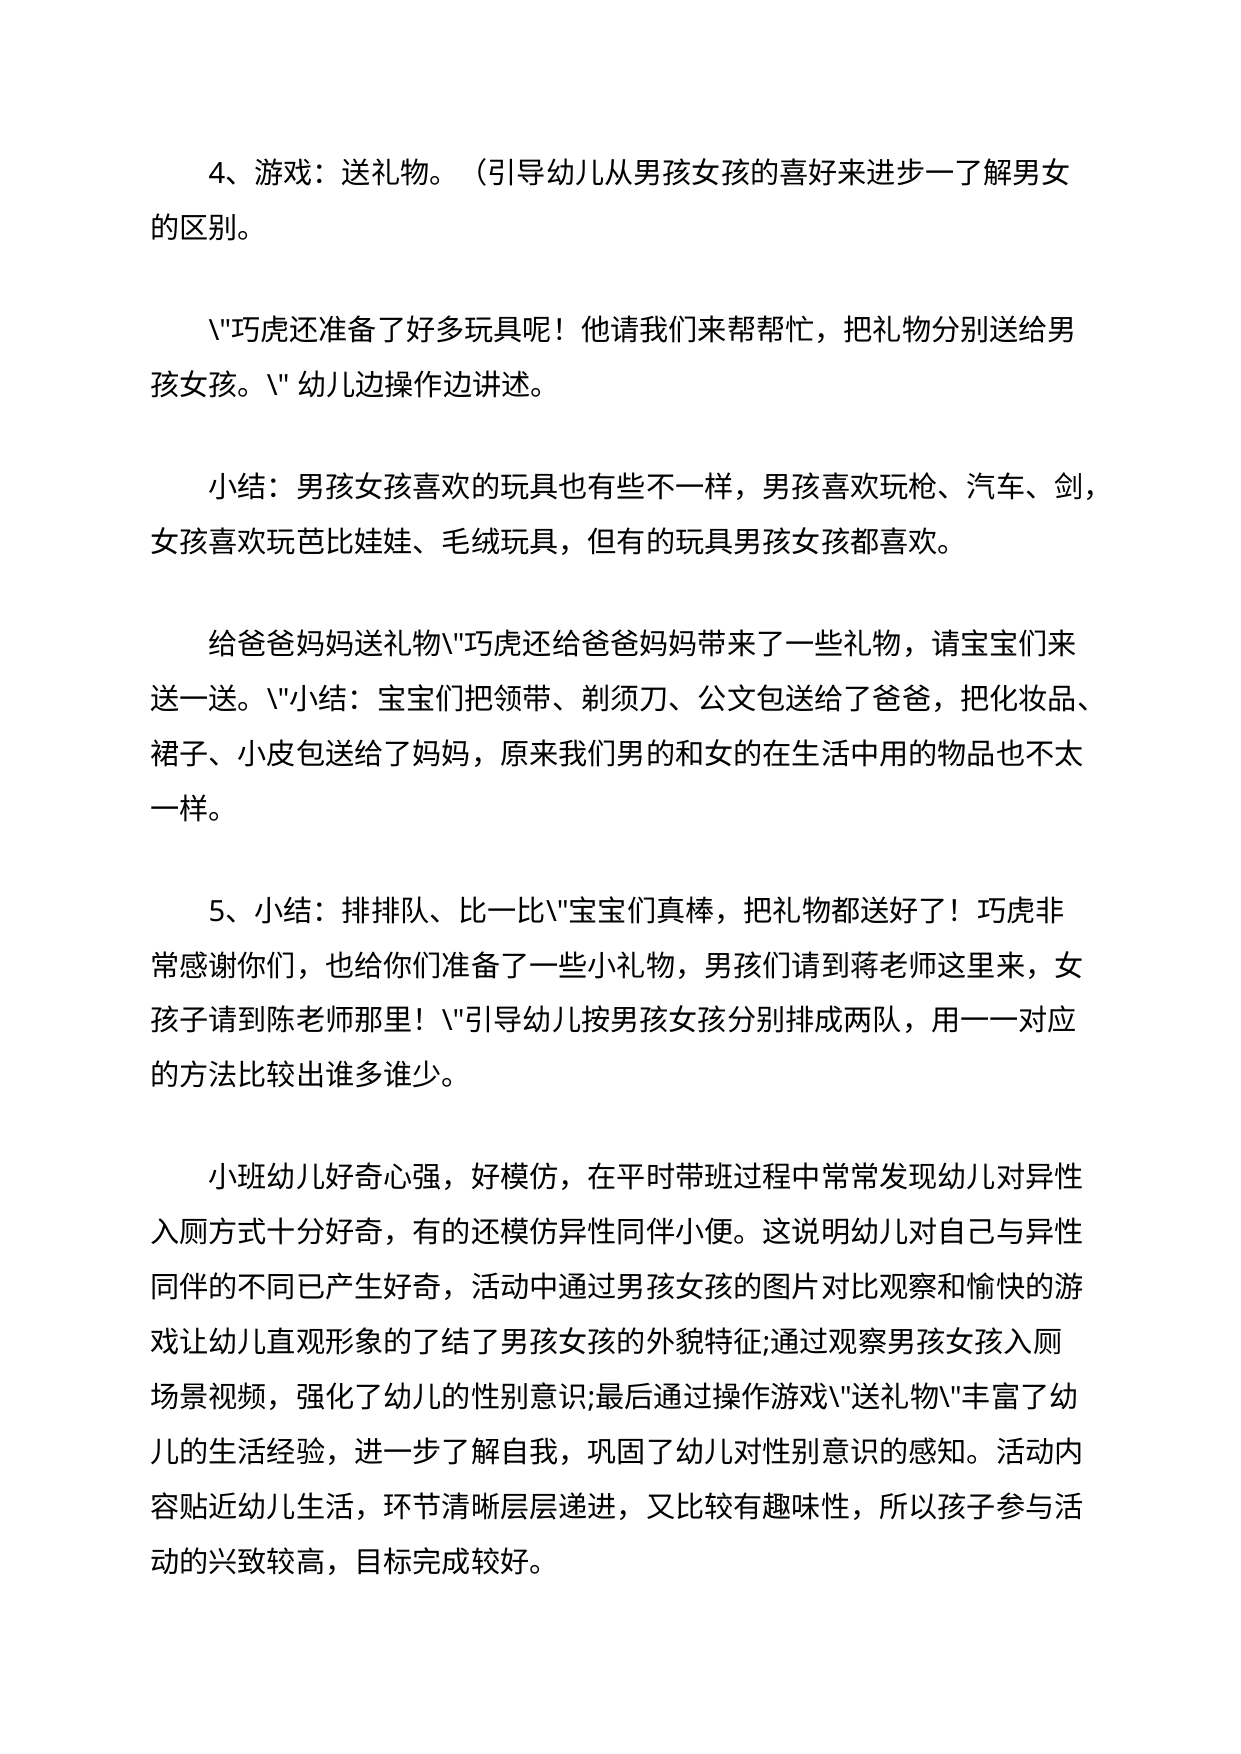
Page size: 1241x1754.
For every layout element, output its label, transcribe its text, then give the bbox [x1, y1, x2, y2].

text \"巧虎还准备了好多玩具呢！他请我们来帮帮忙，把礼物分别送给男孩女孩。\" 幼儿边操作边讲述。 [150, 307, 1090, 404]
text 小班幼儿好奇心强，好模仿，在平时带班过程中常常发现幼儿对异性入厕方式十分好奇，有的还模仿异性同伴小便。这说明幼儿对自己与异性同伴的不同已产生好奇，活动中通过男孩女孩的图片对比观察和愉快的游戏让幼儿直观形象的了结了男孩女孩的外貌特征;通过观察男孩女孩入厕场景视频，强化了幼儿的性别意识;最后通过操作游戏\"送礼物\"丰富了幼儿的生活经验，进一步了解自我，巩固了幼儿对性别意识的感知。活动内容贴近幼儿生活，环节清晰层层递进，又比较有趣味性，所以孩子参与活动的兴致较高，目标完成较好。 [150, 1154, 1090, 1581]
text 小结：男孩女孩喜欢的玩具也有些不一样，男孩喜欢玩枪、汽车、剑，女孩喜欢玩芭比娃娃、毛绒玩具，但有的玩具男孩女孩都喜欢。 [150, 464, 1090, 561]
text 4、游戏：送礼物。（引导幼儿从男孩女孩的喜好来进步一了解男女的区别。 [150, 150, 1090, 247]
text 5、小结：排排队、比一比\"宝宝们真棒，把礼物都送好了！巧虎非常感谢你们，也给你们准备了一些小礼物，男孩们请到蒋老师这里来，女孩子请到陈老师那里！\"引导幼儿按男孩女孩分别排成两队，用一一对应的方法比较出谁多谁少。 [150, 887, 1090, 1094]
text 给爸爸妈妈送礼物\"巧虎还给爸爸妈妈带来了一些礼物，请宝宝们来送一送。\"小结：宝宝们把领带、剃须刀、公文包送给了爸爸，把化妆品、裙子、小皮包送给了妈妈，原来我们男的和女的在生活中用的物品也不太一样。 [150, 620, 1090, 828]
